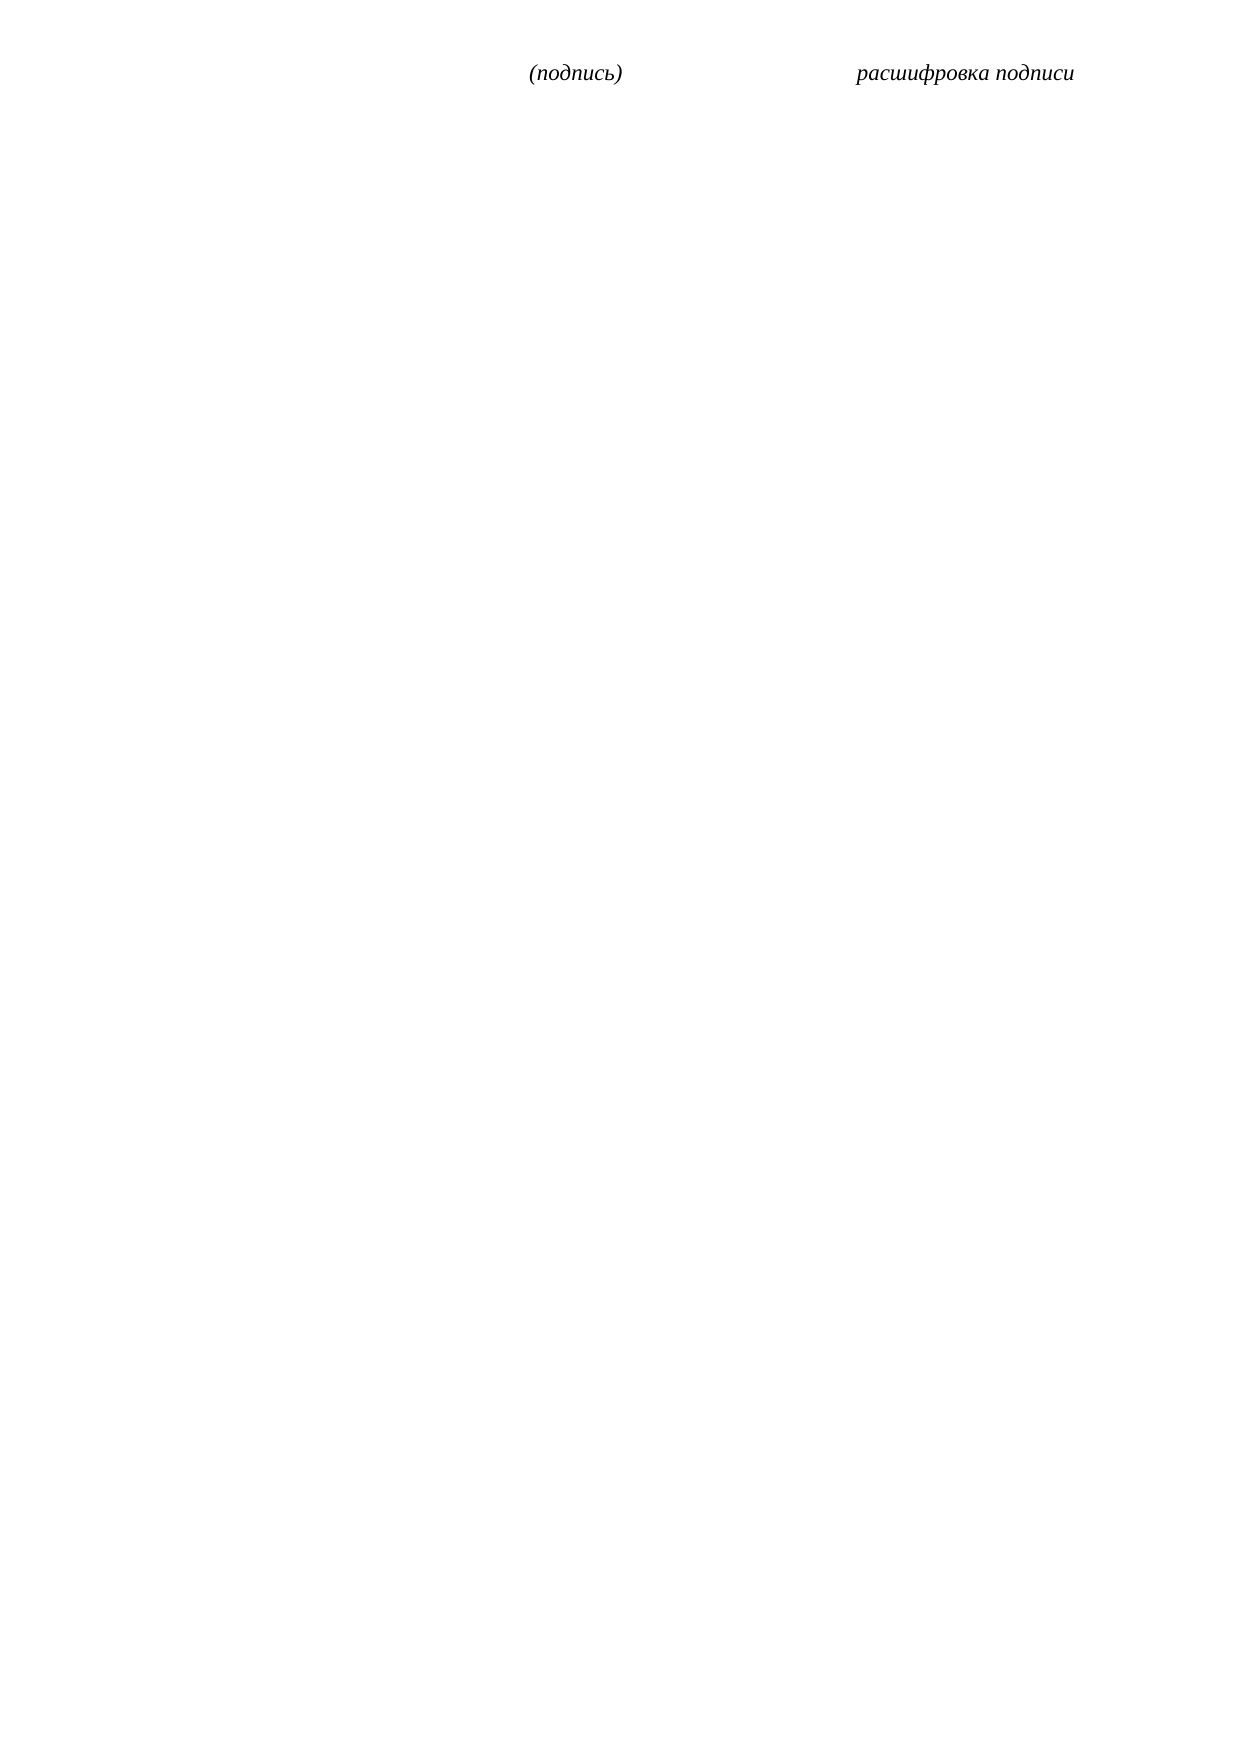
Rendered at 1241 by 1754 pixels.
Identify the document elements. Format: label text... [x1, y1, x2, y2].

text (подпись) расшифровка подписи [89, 59, 1152, 85]
